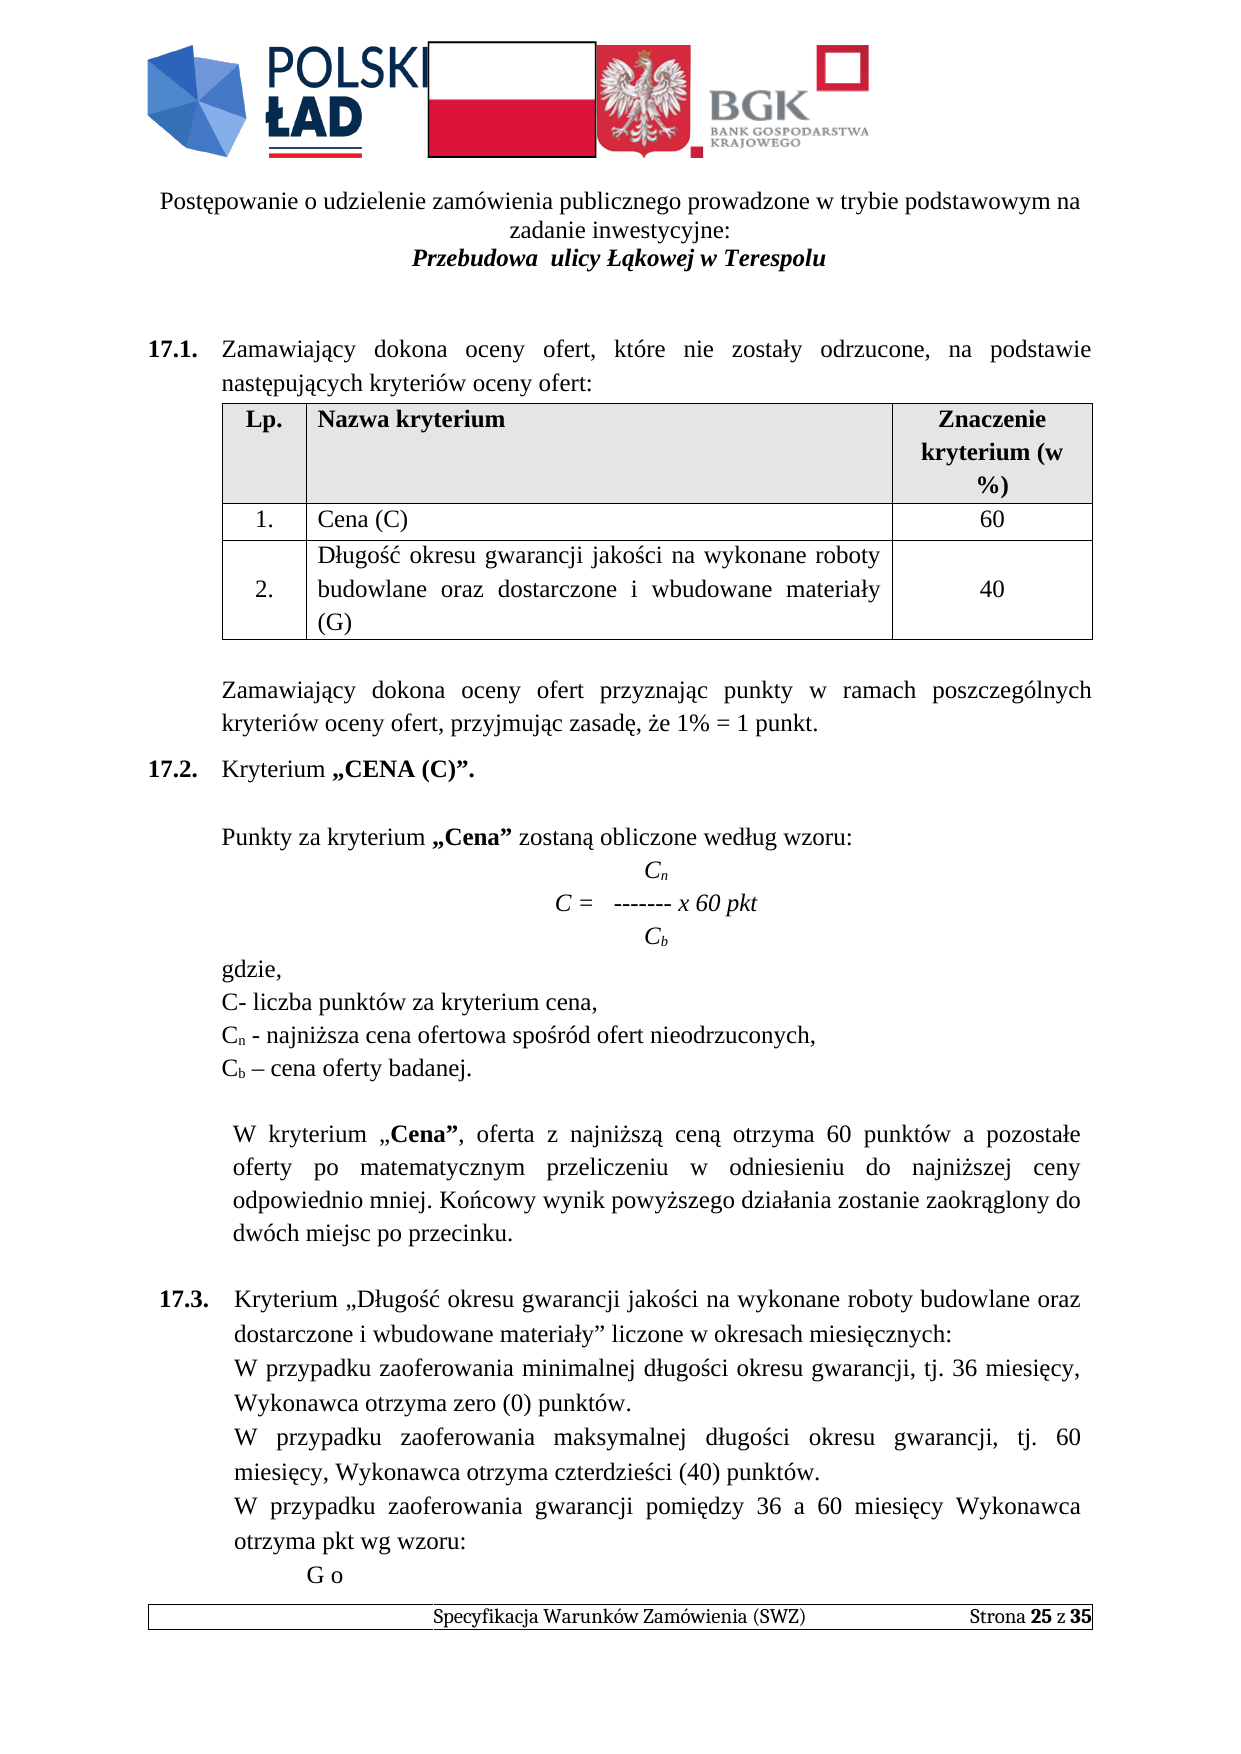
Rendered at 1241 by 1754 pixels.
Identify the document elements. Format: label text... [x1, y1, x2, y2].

list Kryterium „CENA (C)”. [148, 754, 1093, 783]
table_cell Cena (C) [307, 504, 892, 539]
table_cell Długość okresu gwarancji jakości na wykonane roboty budowlane oraz dostarczone i wbudowane materiały (G) [307, 541, 892, 639]
list Zamawiający dokona oceny ofert, które nie zostały odrzucone, na podstawie następujących kryteriów oceny ofert: [148, 334, 1093, 397]
table_header Nazwa kryterium [307, 404, 892, 503]
table_cell 1. [223, 504, 306, 539]
text C = ------- x 60 pkt [221, 888, 1093, 917]
table_cell 2. [223, 541, 306, 639]
picture [147, 41, 869, 158]
text Zamawiający dokona oceny ofert przyznając punkty w ramach poszczególnych kryteriów oceny ofert, przyjmując zasadę, że 1% = 1 punkt. [221, 675, 1093, 737]
table_cell 40 [893, 541, 1092, 639]
text C- liczba punktów za kryterium cena, [221, 987, 1093, 1016]
text Cb [221, 921, 1093, 950]
text Cn - najniższa cena ofertowa spośród ofert nieodrzuconych, [221, 1020, 1093, 1049]
table_cell 60 [893, 504, 1092, 539]
table_header Lp. [223, 404, 306, 503]
text Punkty za kryterium „Cena” zostaną obliczone według wzoru: [221, 822, 1093, 851]
text gdzie, [148, 954, 1093, 983]
text Cn [221, 855, 1093, 884]
text Cb – cena oferty badanej. [221, 1053, 1093, 1082]
table_header Znaczenie kryterium (w %) [893, 404, 1092, 503]
